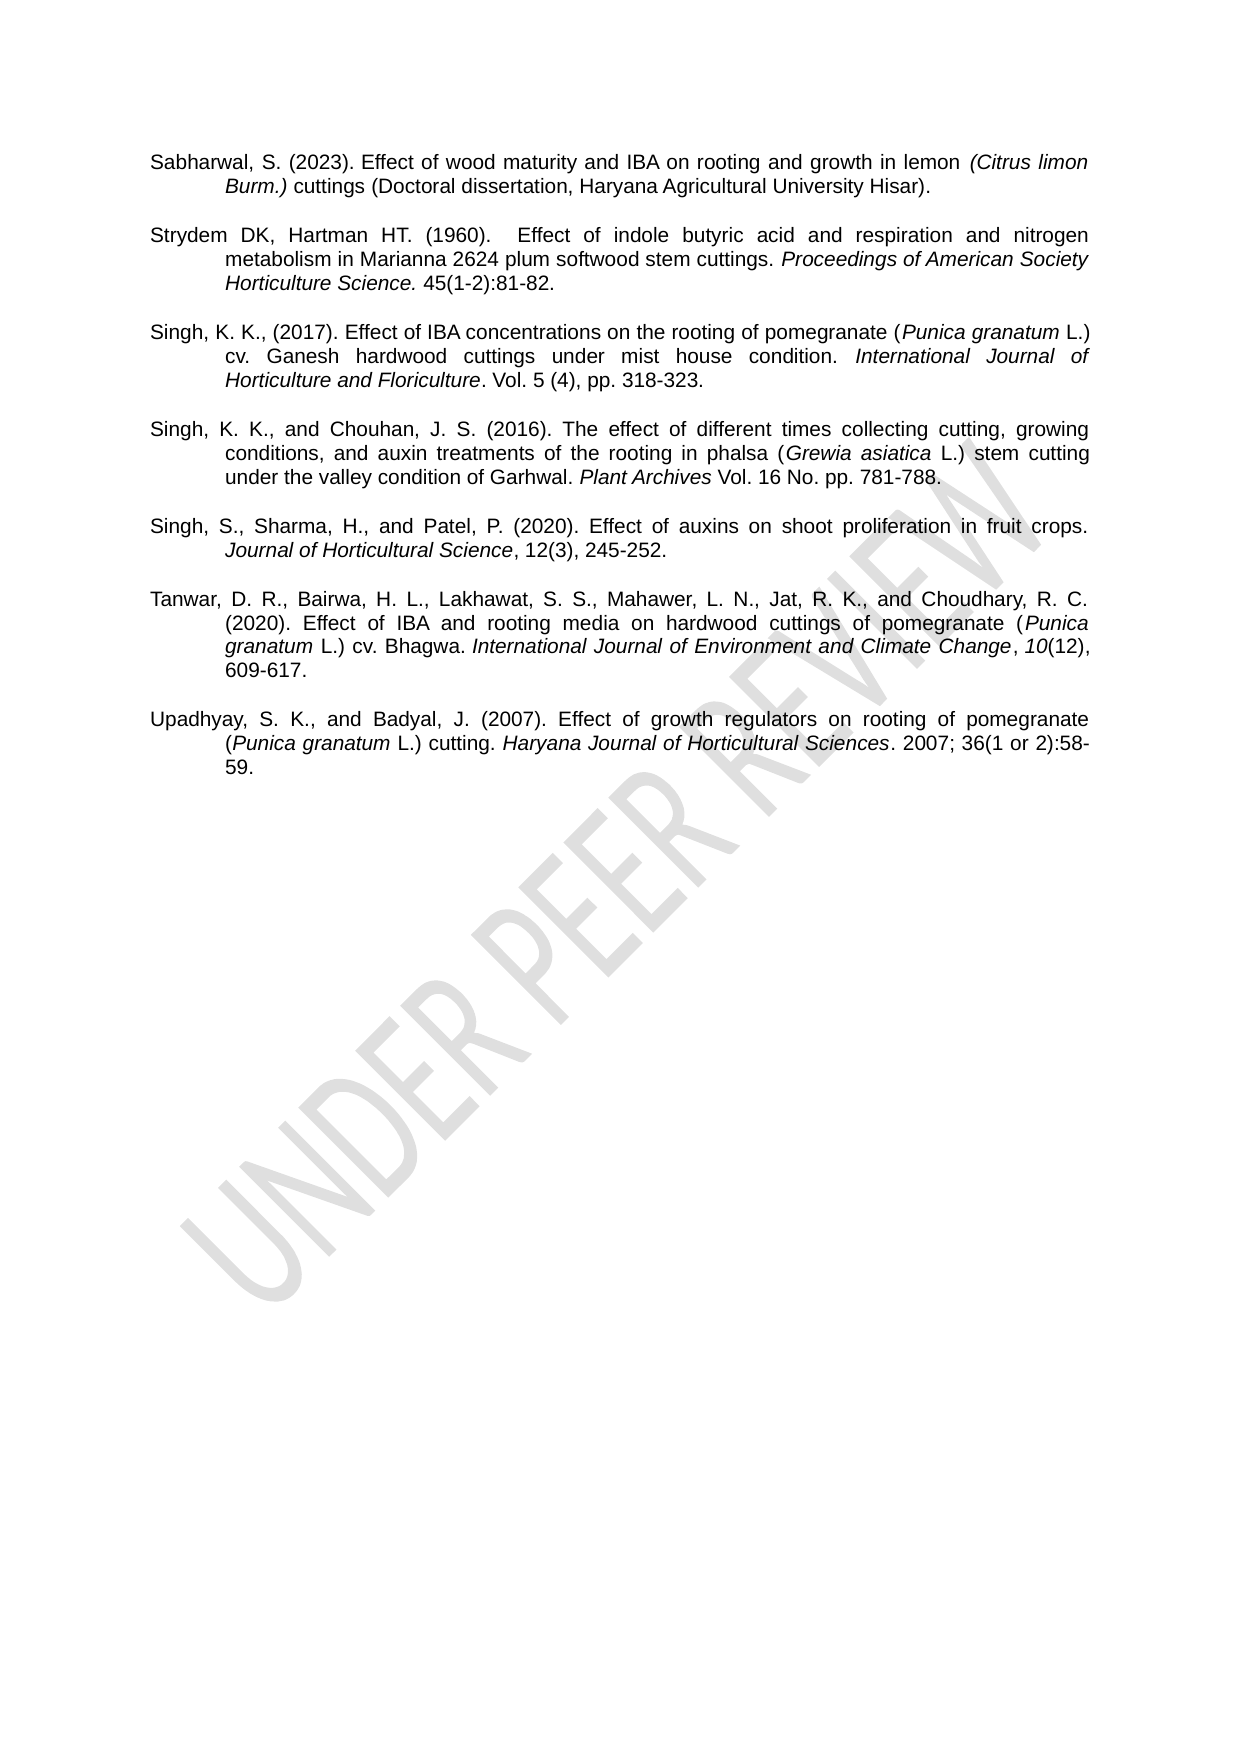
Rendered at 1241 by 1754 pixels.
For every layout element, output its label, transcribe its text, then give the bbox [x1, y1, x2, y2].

text Tanwar, D. R., Bairwa, H. L., Lakhawat, S. S., Mahawer, L. N., Jat, R. K., and Choudhary, R. C. (2020). Effect of IBA and rooting media on hardwood cuttings of pomegranate (Punica granatum L.) cv. Bhagwa. International Journal of Environment and Climate Change, 10(12), 609-617. [150, 586, 1090, 682]
text Singh, S., Sharma, H., and Patel, P. (2020). Effect of auxins on shoot proliferation in fruit crops. Journal of Horticultural Science, 12(3), 245-252. [150, 513, 1090, 561]
text Strydem DK, Hartman HT. (1960). Effect of indole butyric acid and respiration and nitrogen metabolism in Marianna 2624 plum softwood stem cuttings. Proceedings of American Society Horticulture Science. 45(1-2):81-82. [150, 223, 1090, 295]
text Singh, K. K., (2017). Effect of IBA concentrations on the rooting of pomegranate (Punica granatum L.) cv. Ganesh hardwood cuttings under mist house condition. International Journal of Horticulture and Floriculture. Vol. 5 (4), pp. 318-323. [150, 320, 1090, 392]
text Upadhyay, S. K., and Badyal, J. (2007). Effect of growth regulators on rooting of pomegranate (Punica granatum L.) cutting. Haryana Journal of Horticultural Sciences. 2007; 36(1 or 2):58-59. [150, 707, 1090, 779]
text Singh, K. K., and Chouhan, J. S. (2016). The effect of different times collecting cutting, growing conditions, and auxin treatments of the rooting in phalsa (Grewia asiatica L.) stem cutting under the valley condition of Garhwal. Plant Archives Vol. 16 No. pp. 781-788. [150, 417, 1090, 488]
text Sabharwal, S. (2023). Effect of wood maturity and IBA on rooting and growth in lemon (Citrus limon Burm.) cuttings (Doctoral dissertation, Haryana Agricultural University Hisar). [150, 150, 1090, 198]
